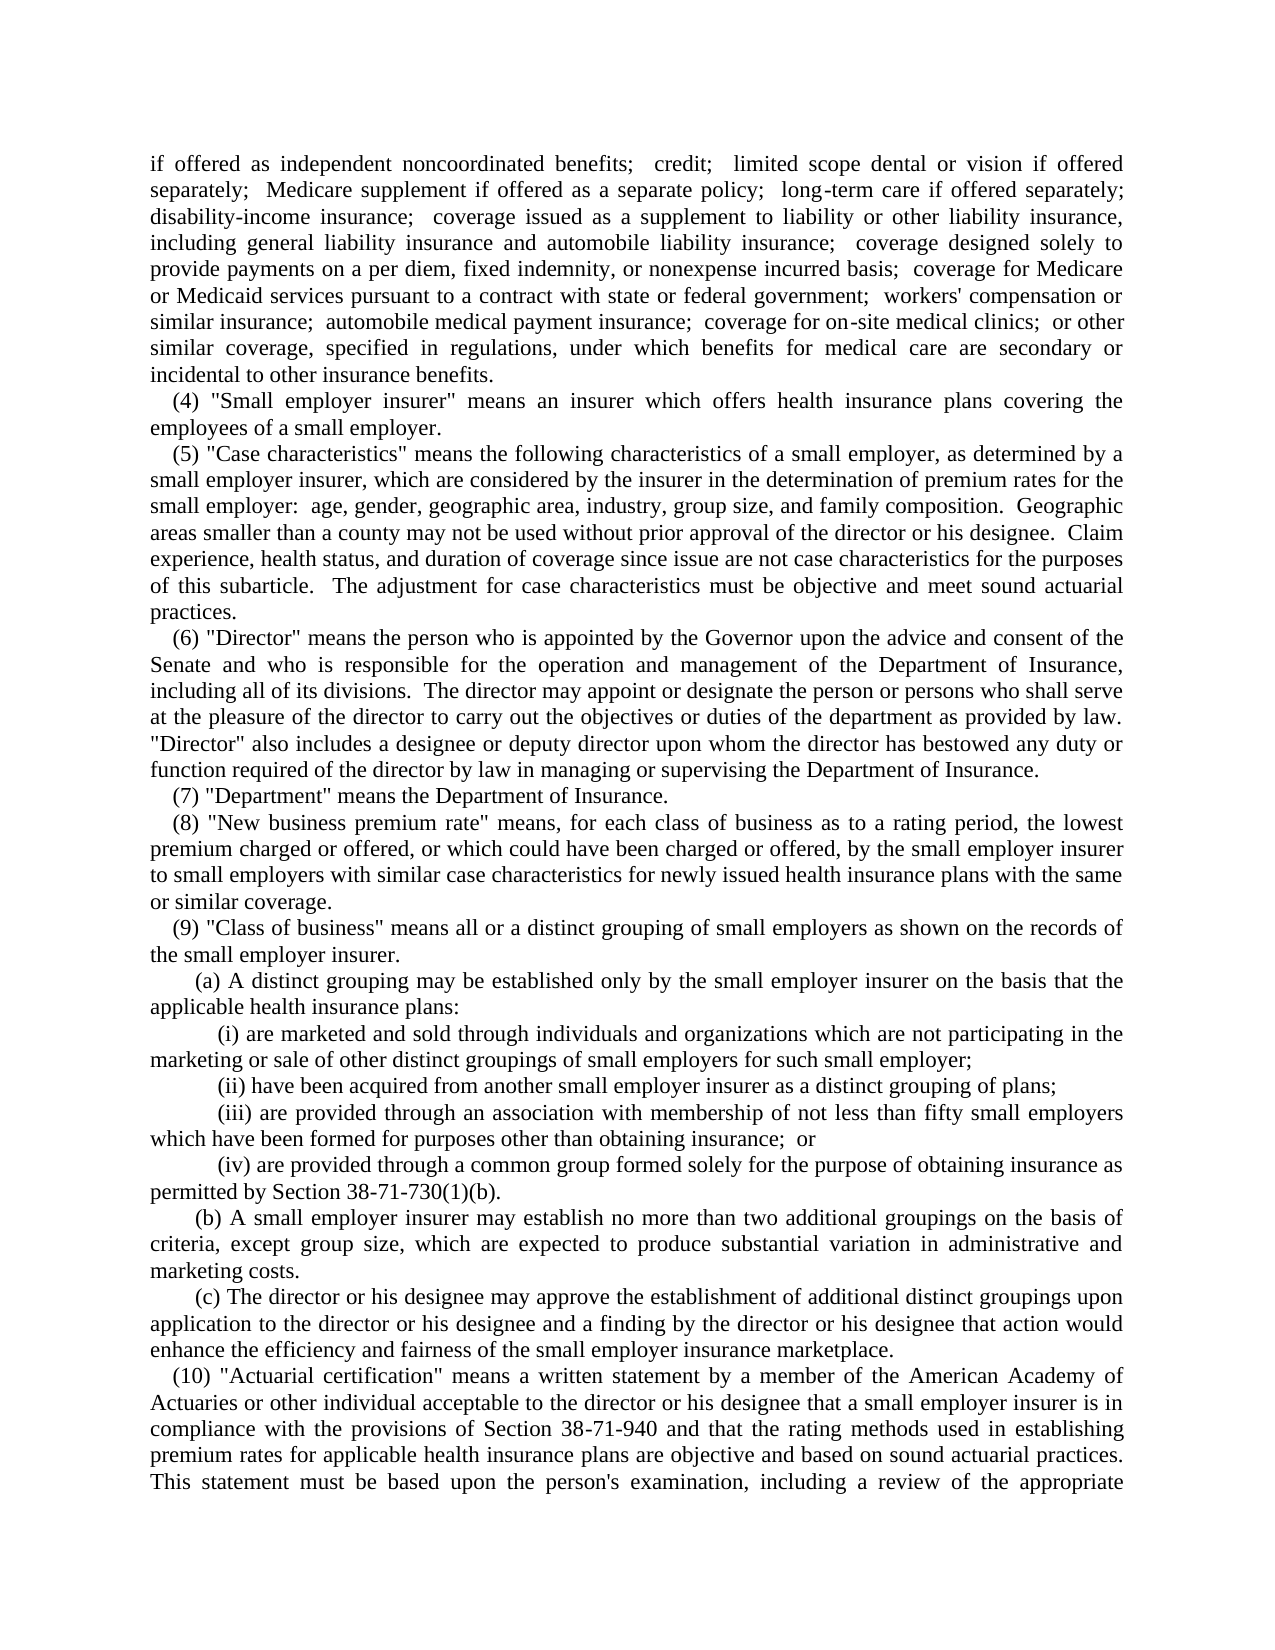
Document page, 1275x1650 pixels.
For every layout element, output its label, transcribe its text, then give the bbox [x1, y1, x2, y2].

text (c) The director or his designee may approve the establishment of additional distinct groupings upon application to the director or his designee and a finding by the director or his designee that action would enhance the efficiency and fairness of the small employer insurance marketplace. [150, 1283, 1125, 1362]
text (4) "Small employer insurer" means an insurer which offers health insurance plans covering the employees of a small employer. [150, 387, 1125, 440]
text (7) "Department" means the Department of Insurance. [150, 782, 1125, 809]
text (5) "Case characteristics" means the following characteristics of a small employer, as determined by a small employer insurer, which are considered by the insurer in the determination of premium rates for the small employer: age, gender, geographic area, industry, group size, and family composition. Geographic areas smaller than a county may not be used without prior approval of the director or his designee. Claim experience, health status, and duration of coverage since issue are not case characteristics for the purposes of this subarticle. The adjustment for case characteristics must be objective and meet sound actuarial practices. [150, 440, 1125, 624]
text (b) A small employer insurer may establish no more than two additional groupings on the basis of criteria, except group size, which are expected to produce substantial variation in administrative and marketing costs. [150, 1204, 1125, 1283]
text (iv) are provided through a common group formed solely for the purpose of obtaining insurance as permitted by Section 38-71-730(1)(b). [150, 1151, 1125, 1204]
text (9) "Class of business" means all or a distinct grouping of small employers as shown on the records of the small employer insurer. [150, 914, 1125, 967]
text (i) are marketed and sold through individuals and organizations which are not participating in the marketing or sale of other distinct groupings of small employers for such small employer; [150, 1020, 1125, 1072]
text (ii) have been acquired from another small employer insurer as a distinct grouping of plans; [150, 1072, 1125, 1099]
text (iii) are provided through an association with membership of not less than fifty small employers which have been formed for purposes other than obtaining insurance; or [150, 1099, 1125, 1151]
text (8) "New business premium rate" means, for each class of business as to a rating period, the lowest premium charged or offered, or which could have been charged or offered, by the small employer insurer to small employers with similar case characteristics for newly issued health insurance plans with the same or similar coverage. [150, 809, 1125, 914]
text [150, 1362, 1125, 1494]
text (6) "Director" means the person who is appointed by the Governor upon the advice and consent of the Senate and who is responsible for the operation and management of the Department of Insurance, including all of its divisions. The director may appoint or designate the person or persons who shall serve at the pleasure of the director to carry out the objectives or duties of the department as provided by law. "Director" also includes a designee or deputy director upon whom the director has bestowed any duty or function required of the director by law in managing or supervising the Department of Insurance. [150, 624, 1125, 782]
text (a) A distinct grouping may be established only by the small employer insurer on the basis that the applicable health insurance plans: [150, 967, 1125, 1020]
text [150, 150, 1125, 387]
